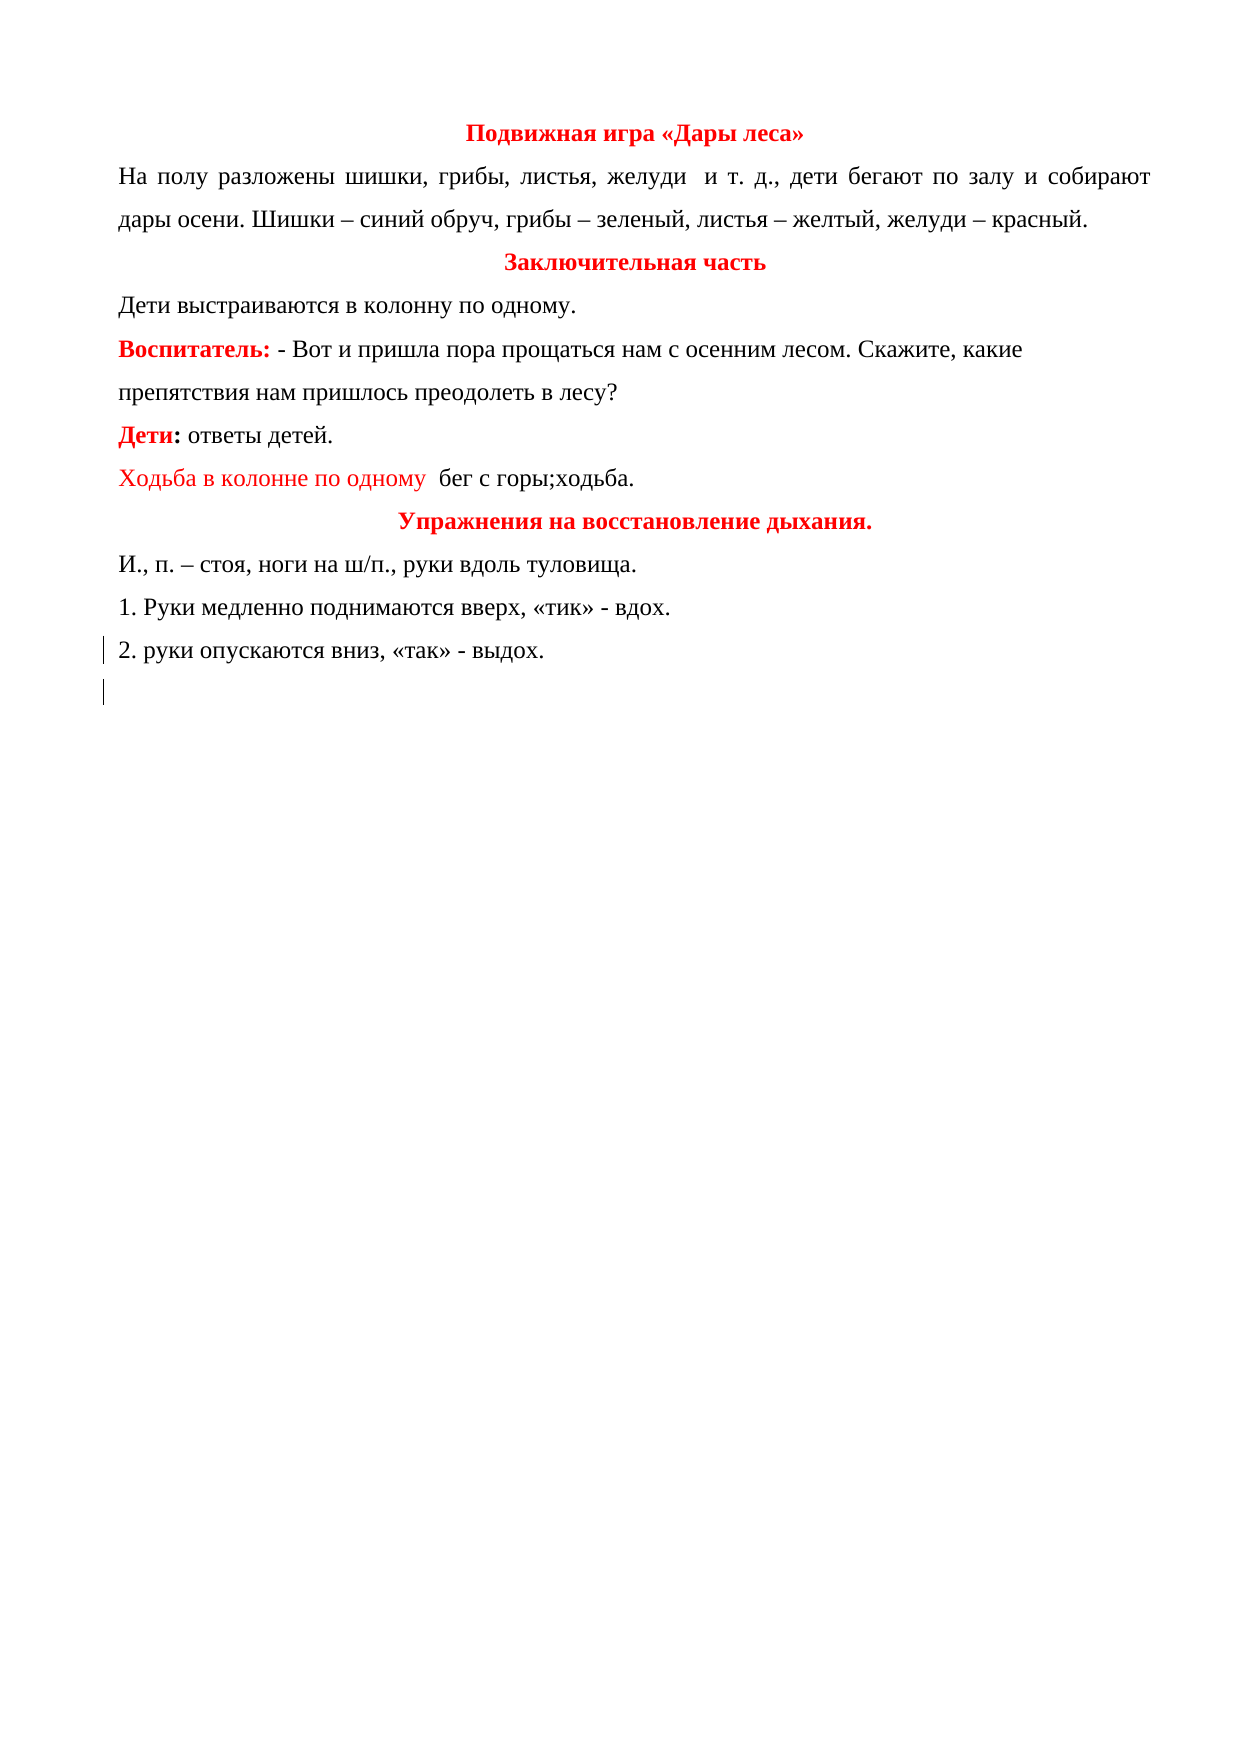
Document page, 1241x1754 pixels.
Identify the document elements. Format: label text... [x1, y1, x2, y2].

text Ходьба в колонне по одному бег с горы;ходьба. [118, 463, 1152, 492]
text Воспитатель: - Вот и пришла пора прощаться нам с осенним лесом. Скажите, какие препятствия нам пришлось преодолеть в лесу? [118, 334, 1152, 406]
text Дети: ответы детей. [118, 420, 1152, 449]
text Упражнения на восстановление дыхания. [118, 506, 1152, 535]
text И., п. – стоя, ноги на ш/п., руки вдоль туловища. [118, 549, 1152, 578]
text Подвижная игра «Дары леса» [118, 118, 1152, 147]
text Заключительная часть [118, 247, 1152, 276]
text Дети выстраиваются в колонну по одному. [118, 291, 1152, 319]
text На полу разложены шишки, грибы, листья, желуди и т. д., дети бегают по залу и собирают дары осени. Шишки – синий обруч, грибы – зеленый, листья – желтый, желуди – красный. [118, 161, 1152, 233]
text 2. руки опускаются вниз, «так» - выдох. [118, 636, 1152, 664]
text 1. Руки медленно поднимаются вверх, «тик» - вдох. [118, 592, 1152, 621]
